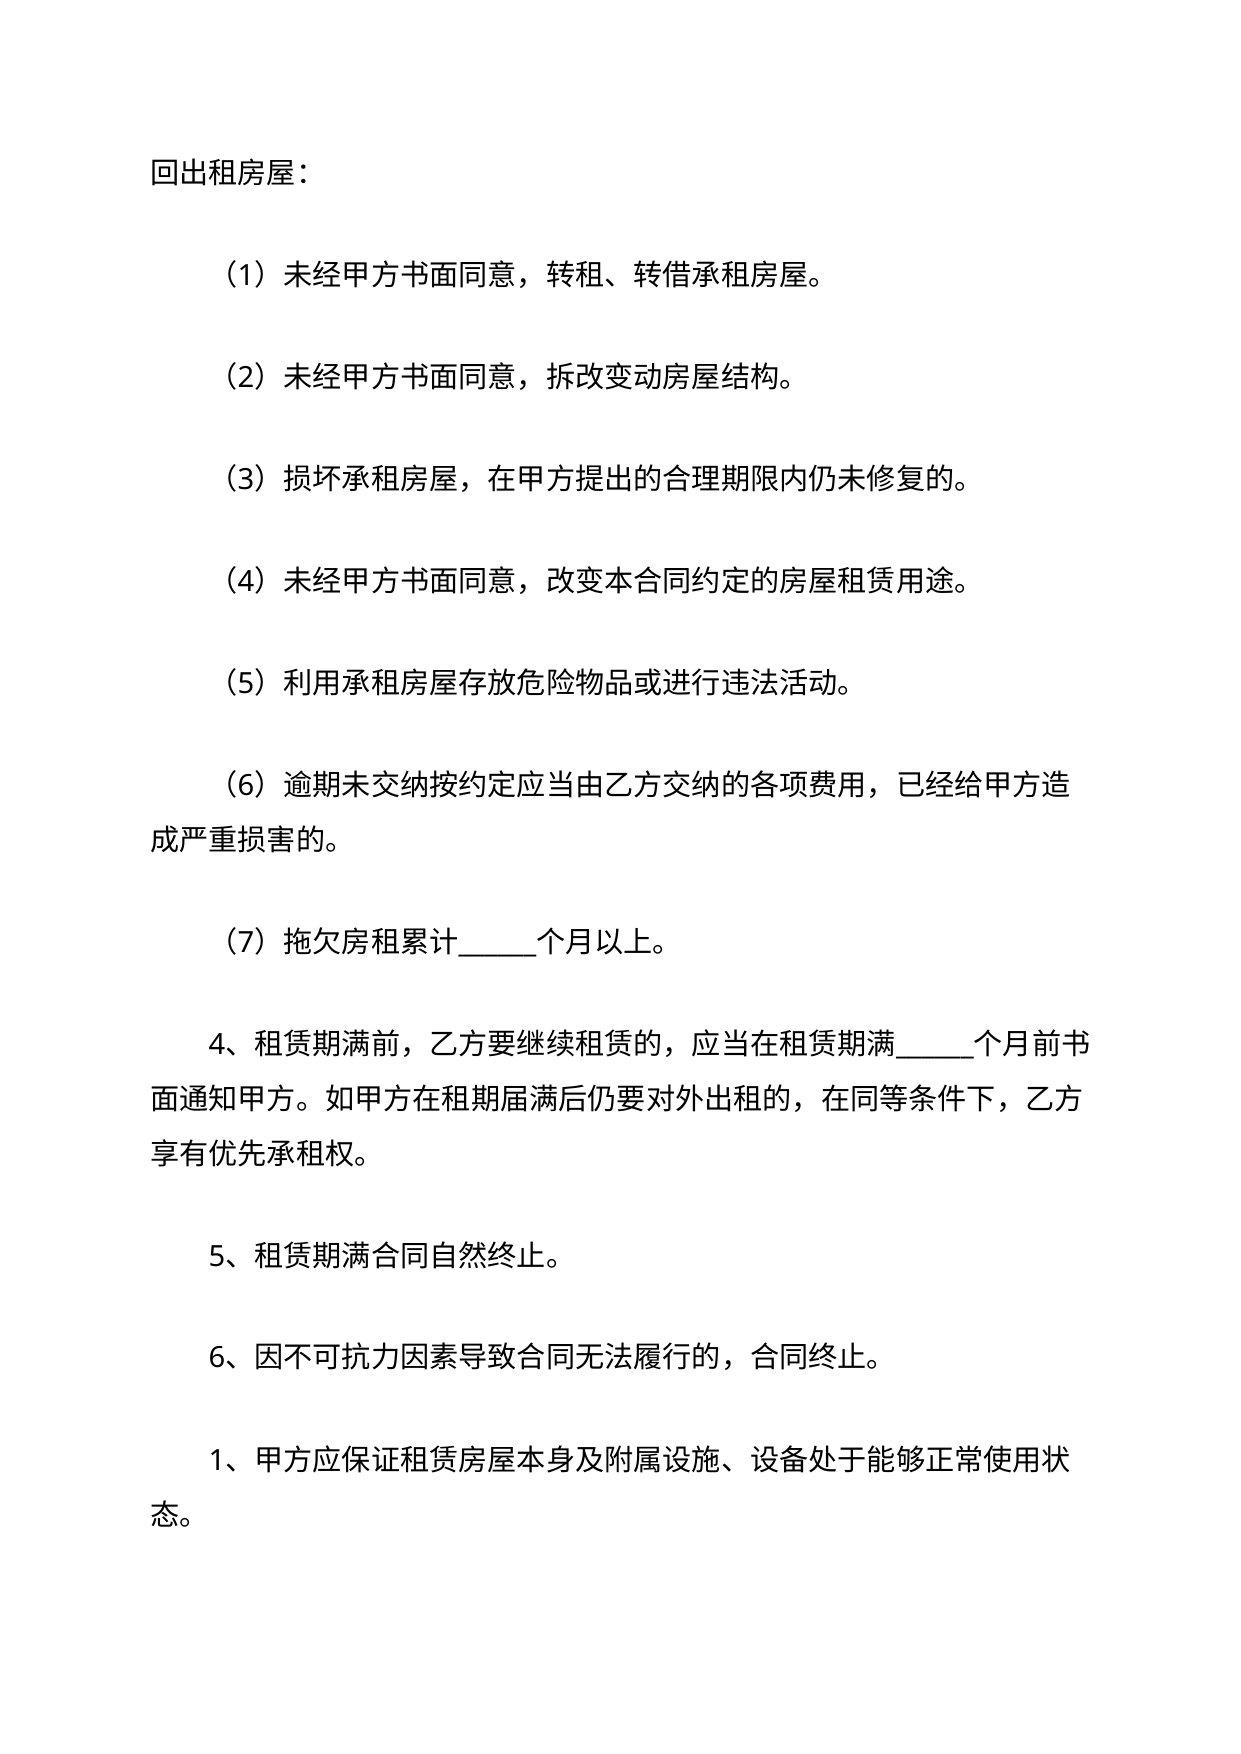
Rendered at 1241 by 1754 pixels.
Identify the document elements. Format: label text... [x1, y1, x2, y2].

text （6）逾期未交纳按约定应当由乙方交纳的各项费用，已经给甲方造成严重损害的。 [150, 762, 1090, 859]
text 6、因不可抗力因素导致合同无法履行的，合同终止。 [150, 1334, 1090, 1376]
text （3）损坏承租房屋，在甲方提出的合理期限内仍未修复的。 [150, 456, 1090, 498]
text 5、租赁期满合同自然终止。 [150, 1232, 1090, 1274]
text 1、甲方应保证租赁房屋本身及附属设施、设备处于能够正常使用状态。 [150, 1436, 1090, 1533]
text （4）未经甲方书面同意，改变本合同约定的房屋租赁用途。 [150, 558, 1090, 600]
text （1）未经甲方书面同意，转租、转借承租房屋。 [150, 252, 1090, 294]
text （5）利用承租房屋存放危险物品或进行违法活动。 [150, 660, 1090, 702]
text 4、租赁期满前，乙方要继续租赁的，应当在租赁期满______个月前书面通知甲方。如甲方在租期届满后仍要对外出租的，在同等条件下，乙方享有优先承租权。 [150, 1020, 1090, 1173]
text （7）拖欠房租累计______个月以上。 [150, 918, 1090, 961]
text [150, 150, 1090, 192]
text （2）未经甲方书面同意，拆改变动房屋结构。 [150, 354, 1090, 396]
